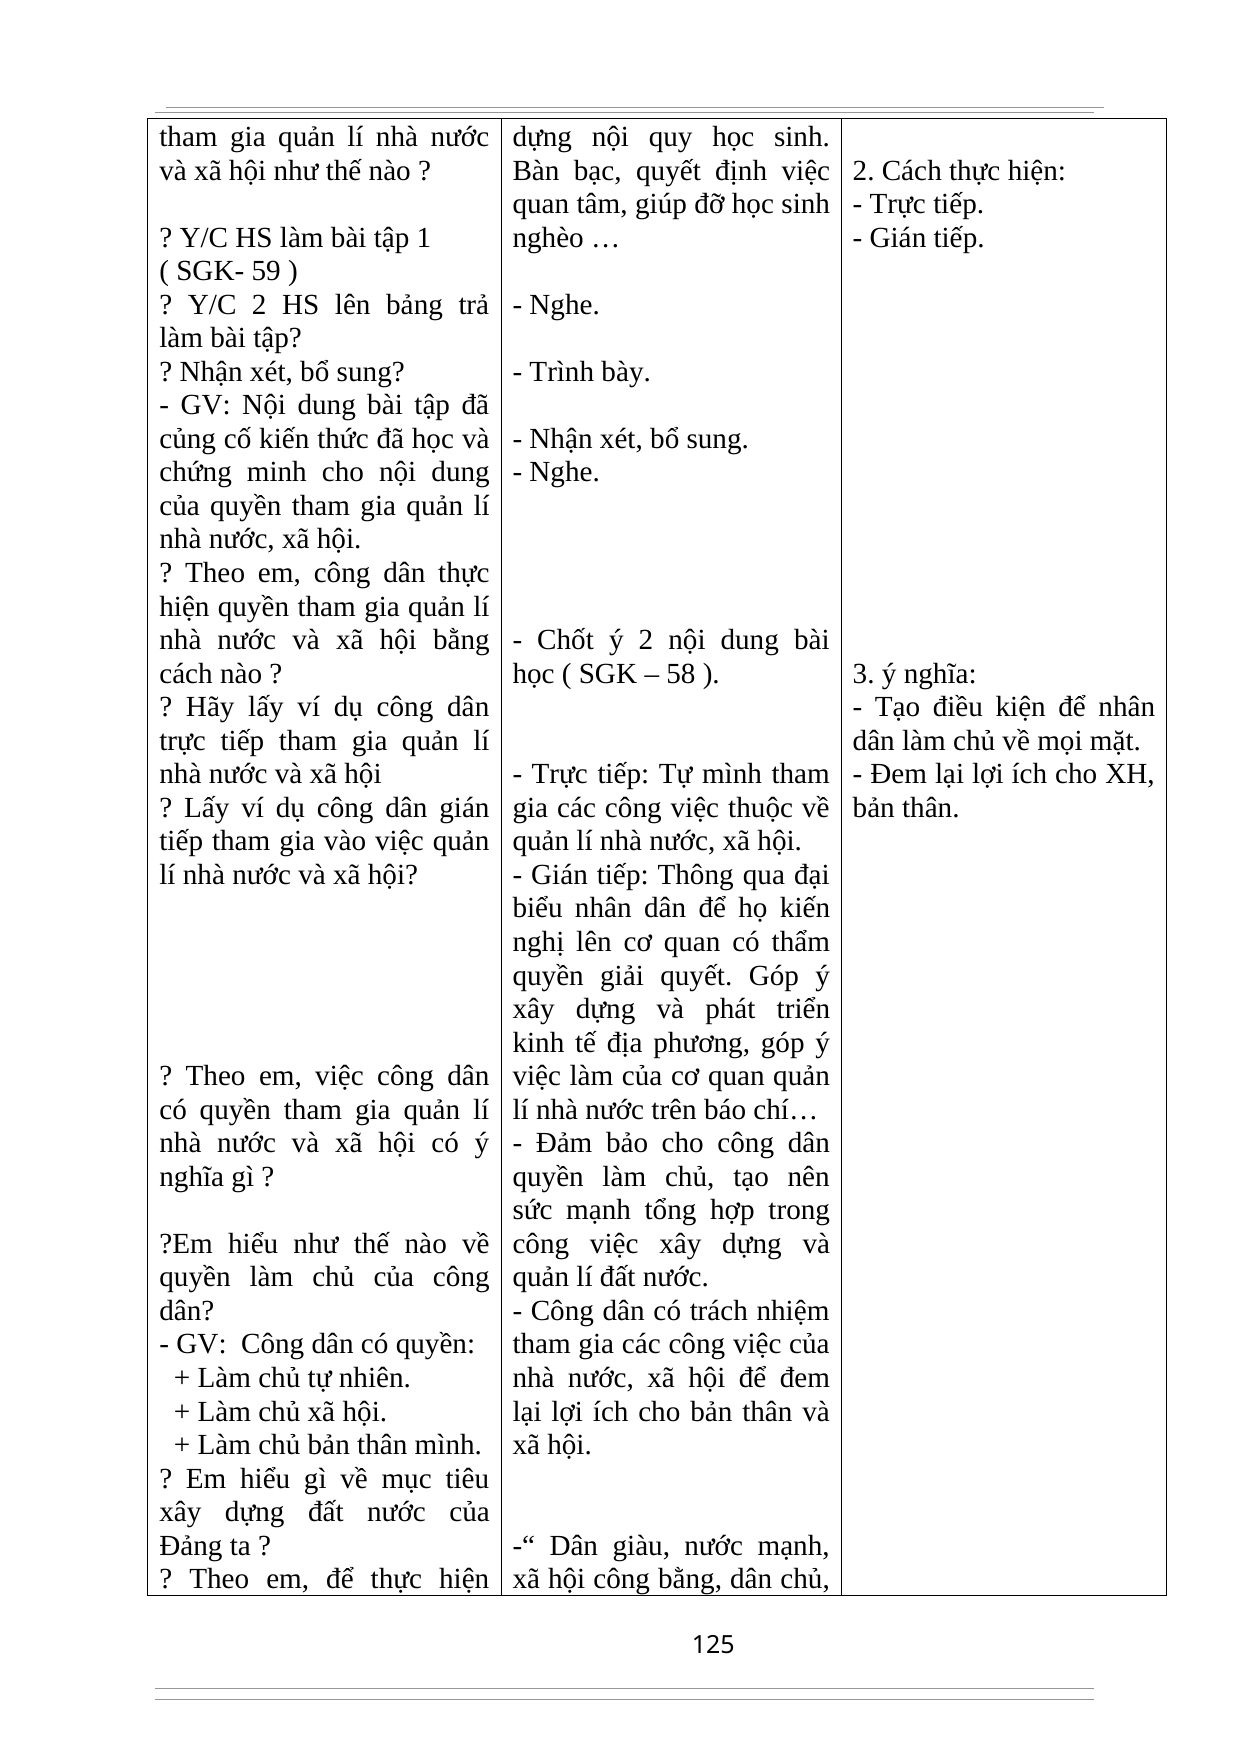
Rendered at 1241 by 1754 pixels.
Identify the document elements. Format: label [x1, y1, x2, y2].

table_header [148, 119, 501, 1595]
table_header [842, 119, 1166, 1595]
table_header [502, 119, 841, 1595]
